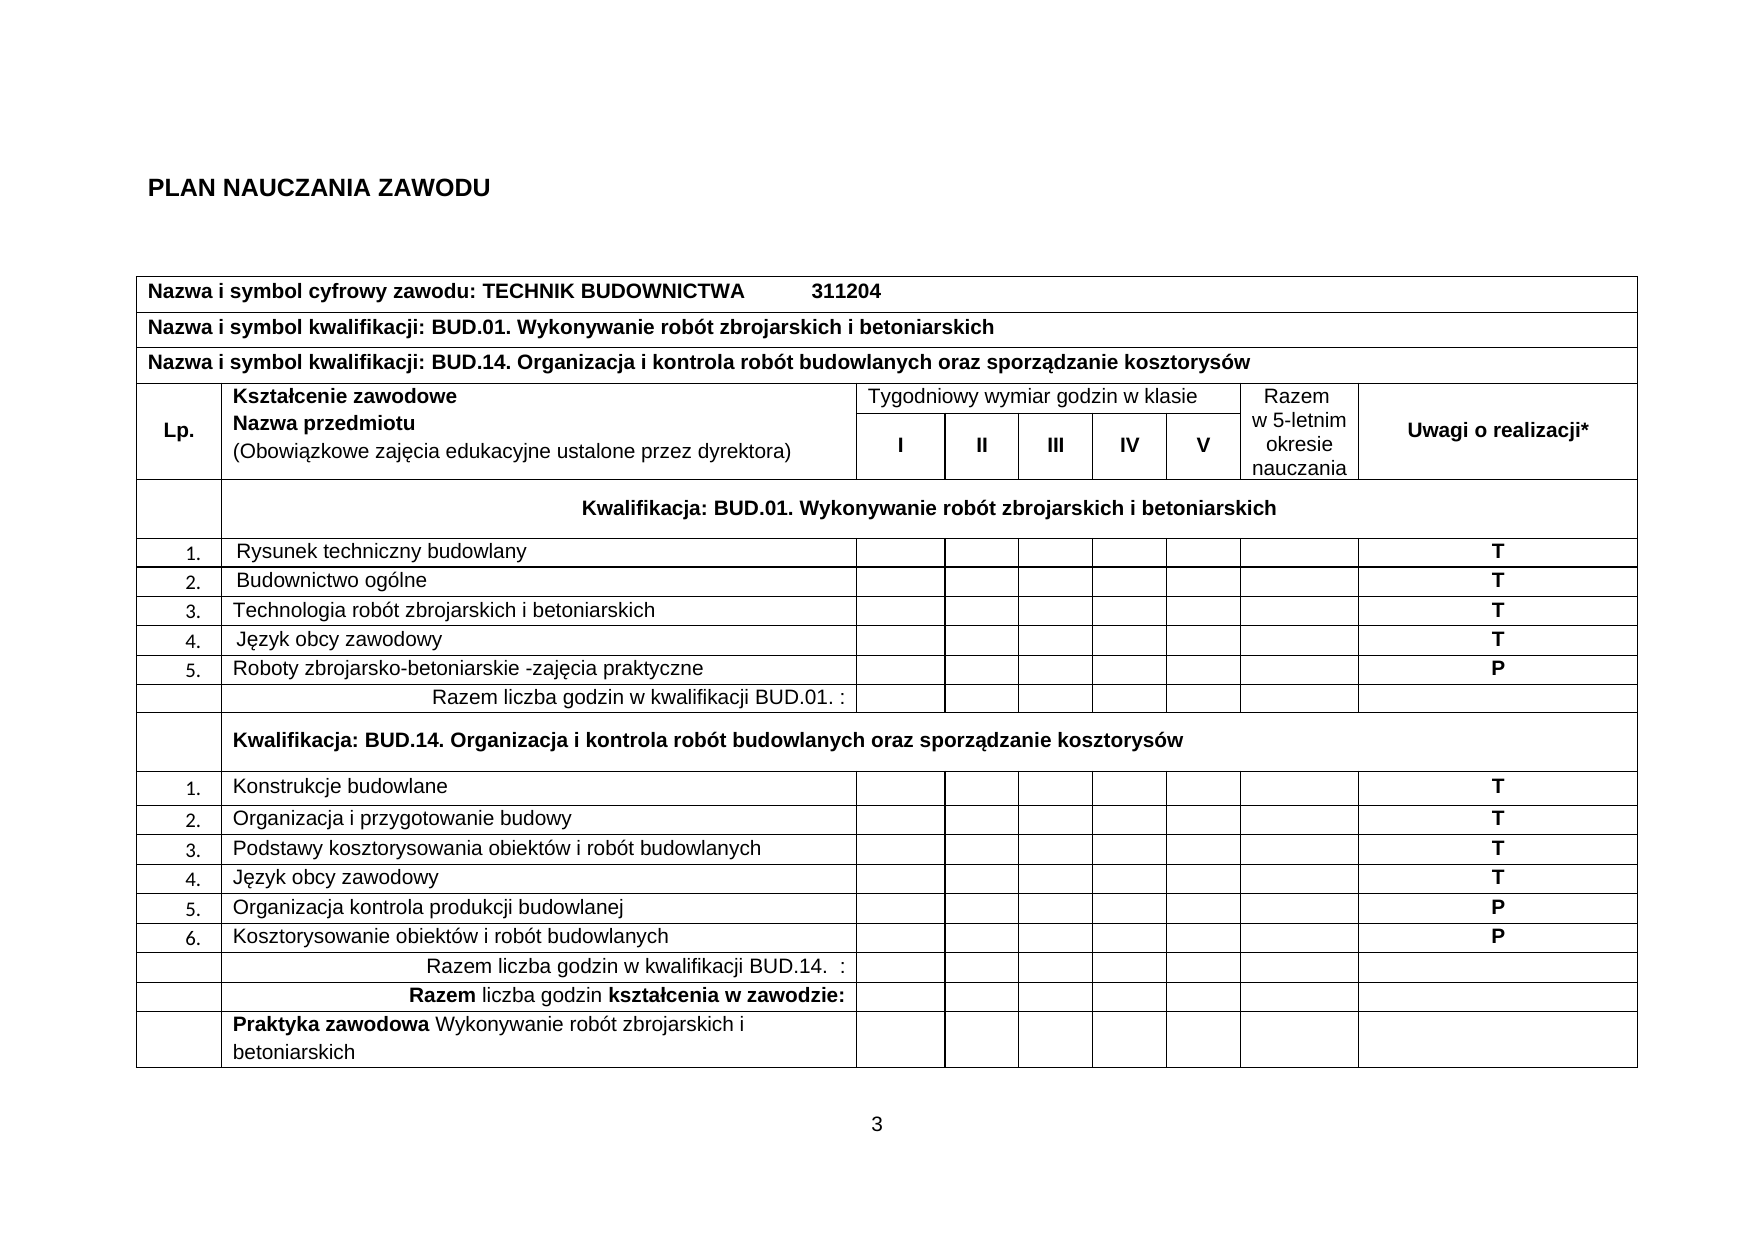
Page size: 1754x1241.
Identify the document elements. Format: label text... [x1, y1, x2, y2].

table_cell Budownictwo ogólne [222, 568, 856, 596]
table_cell [946, 806, 1018, 834]
table_cell [1019, 806, 1092, 834]
table_cell [1093, 597, 1166, 625]
table_cell IV [1093, 414, 1166, 479]
table_cell [1241, 865, 1358, 893]
table_cell P [1359, 894, 1637, 923]
table_cell Kosztorysowanie obiektów i robót budowlanych [222, 924, 856, 952]
table_cell [137, 656, 221, 683]
table_cell [1241, 568, 1358, 596]
table_cell [857, 806, 944, 834]
table_cell [946, 924, 1018, 952]
table_cell Nazwa i symbol kwalifikacji: BUD.01. Wykonywanie robót zbrojarskich i betoniarskich [137, 313, 1637, 347]
table_cell [137, 626, 221, 655]
table_cell Kształcenie zawodowe Nazwa przedmiotu (Obowiązkowe zajęcia edukacyjne ustalone przez dyrektora) [222, 384, 856, 479]
table_cell [1167, 626, 1240, 655]
table_cell [1241, 983, 1358, 1011]
table_cell [1241, 894, 1358, 923]
table_cell [1019, 626, 1092, 655]
table_cell II [946, 414, 1018, 479]
table_cell [1167, 772, 1240, 805]
table_cell [1241, 924, 1358, 952]
table_cell [857, 626, 944, 655]
table_cell Lp. [137, 384, 221, 479]
table_cell [137, 806, 221, 834]
table_cell [137, 953, 221, 982]
table_cell [1093, 685, 1166, 712]
table_cell Praktyka zawodowa Wykonywanie robót zbrojarskich i betoniarskich [222, 1012, 856, 1067]
table_cell T [1359, 865, 1637, 893]
table_cell Technologia robót zbrojarskich i betoniarskich [222, 597, 856, 625]
table_cell Razem liczba godzin w kwalifikacji BUD.14. : [222, 953, 856, 982]
table_cell T [1359, 806, 1637, 834]
table_cell [857, 597, 944, 625]
table_cell [1093, 983, 1166, 1011]
table_cell [137, 1012, 221, 1067]
table_cell III [1019, 414, 1092, 479]
table_cell [1019, 539, 1092, 566]
table_cell [1093, 568, 1166, 596]
table_cell [1167, 953, 1240, 982]
table_cell [1019, 835, 1092, 864]
table_cell [1019, 983, 1092, 1011]
table_cell [137, 480, 221, 538]
table_cell [1167, 894, 1240, 923]
table_cell Razem w 5-letnim okresie nauczania [1241, 384, 1358, 479]
table_cell [137, 685, 221, 712]
table_cell [1359, 983, 1637, 1011]
table_cell [857, 568, 944, 596]
table_cell [1167, 806, 1240, 834]
table_cell [946, 894, 1018, 923]
table_cell [946, 597, 1018, 625]
table_cell I [857, 414, 944, 479]
table_cell [1241, 626, 1358, 655]
table_cell [137, 772, 221, 805]
table_cell [137, 894, 221, 923]
table_cell [137, 983, 221, 1011]
table_cell [1019, 685, 1092, 712]
table_cell [1241, 597, 1358, 625]
table_cell [857, 685, 944, 712]
table_cell [1019, 568, 1092, 596]
table_cell [946, 1012, 1018, 1067]
table_cell [1167, 656, 1240, 683]
table_cell P [1359, 656, 1637, 683]
table_cell [946, 685, 1018, 712]
table_cell Razem liczba godzin kształcenia w zawodzie: [222, 983, 856, 1011]
table_cell [1241, 656, 1358, 683]
table_cell [1093, 806, 1166, 834]
table_cell [857, 924, 944, 952]
table_cell Kwalifikacja: BUD.14. Organizacja i kontrola robót budowlanych oraz sporządzanie kosztorysów [222, 713, 1637, 771]
table_cell [1359, 953, 1637, 982]
table_cell [1167, 568, 1240, 596]
table_cell [1019, 953, 1092, 982]
table_cell [1019, 924, 1092, 952]
table_cell [1093, 894, 1166, 923]
table_cell T [1359, 835, 1637, 864]
table_cell [1093, 865, 1166, 893]
table_cell [857, 953, 944, 982]
subtitle PLAN NAUCZANIA ZAWODU [148, 173, 1606, 201]
table_cell [1167, 539, 1240, 566]
table_cell [857, 539, 944, 566]
table_cell [1241, 539, 1358, 566]
table_cell [1167, 983, 1240, 1011]
table_cell [1093, 626, 1166, 655]
table_cell [857, 835, 944, 864]
table_cell [1167, 924, 1240, 952]
table_cell [1093, 953, 1166, 982]
table_cell [857, 772, 944, 805]
table_cell T [1359, 568, 1637, 596]
table_cell [137, 597, 221, 625]
table_cell [1093, 1012, 1166, 1067]
table_cell T [1359, 626, 1637, 655]
table_cell [1093, 924, 1166, 952]
table_cell [1241, 1012, 1358, 1067]
table_cell T [1359, 772, 1637, 805]
table_cell [946, 568, 1018, 596]
table_cell Organizacja i przygotowanie budowy [222, 806, 856, 834]
table_cell [137, 835, 221, 864]
table_cell T [1359, 539, 1637, 566]
table_cell [1093, 539, 1166, 566]
table_cell [137, 865, 221, 893]
table_cell Tygodniowy wymiar godzin w klasie [857, 384, 1240, 413]
table_cell [1019, 894, 1092, 923]
table_cell [137, 539, 221, 566]
table_cell [1241, 772, 1358, 805]
table_cell T [1359, 597, 1637, 625]
table_cell [1019, 772, 1092, 805]
table_cell [137, 713, 221, 771]
table_cell [1019, 656, 1092, 683]
table_cell Język obcy zawodowy [222, 626, 856, 655]
table_cell [1093, 656, 1166, 683]
table_cell P [1359, 924, 1637, 952]
table_cell Organizacja kontrola produkcji budowlanej [222, 894, 856, 923]
table_cell [946, 835, 1018, 864]
table_cell [137, 568, 221, 596]
table_cell [946, 626, 1018, 655]
table_cell [857, 865, 944, 893]
table_cell Uwagi o realizacji* [1359, 384, 1637, 479]
table_cell [946, 656, 1018, 683]
table_cell [1241, 953, 1358, 982]
table_cell [1167, 865, 1240, 893]
table_header Nazwa i symbol cyfrowy zawodu: TECHNIK BUDOWNICTWA 311204 [137, 277, 1637, 312]
table_cell Rysunek techniczny budowlany [222, 539, 856, 566]
table_cell [857, 1012, 944, 1067]
table_cell [857, 656, 944, 683]
table_cell [1359, 685, 1637, 712]
table_cell [1093, 835, 1166, 864]
table_cell [1019, 1012, 1092, 1067]
table_cell [1019, 597, 1092, 625]
table_cell Razem liczba godzin w kwalifikacji BUD.01. : [222, 685, 856, 712]
table_cell Podstawy kosztorysowania obiektów i robót budowlanych [222, 835, 856, 864]
table_cell [946, 865, 1018, 893]
table_cell [857, 983, 944, 1011]
table_cell [946, 539, 1018, 566]
table_cell [1241, 835, 1358, 864]
table_cell [946, 983, 1018, 1011]
table_cell [1019, 865, 1092, 893]
table_cell [137, 924, 221, 952]
table_cell [946, 953, 1018, 982]
table_cell [1359, 1012, 1637, 1067]
table_cell [1167, 1012, 1240, 1067]
table_cell [1167, 685, 1240, 712]
table_cell [1241, 806, 1358, 834]
table_cell V [1167, 414, 1240, 479]
table_cell [1167, 597, 1240, 625]
table_cell [1241, 685, 1358, 712]
table_cell [946, 772, 1018, 805]
table_cell Konstrukcje budowlane [222, 772, 856, 805]
table_cell Roboty zbrojarsko-betoniarskie -zajęcia praktyczne [222, 656, 856, 683]
table_cell [1093, 772, 1166, 805]
table_cell Język obcy zawodowy [222, 865, 856, 893]
table_cell Nazwa i symbol kwalifikacji: BUD.14. Organizacja i kontrola robót budowlanych oraz sporządzanie kosztorysów [137, 348, 1637, 382]
table_cell Kwalifikacja: BUD.01. Wykonywanie robót zbrojarskich i betoniarskich [222, 480, 1637, 538]
table_cell [857, 894, 944, 923]
table_cell [1167, 835, 1240, 864]
